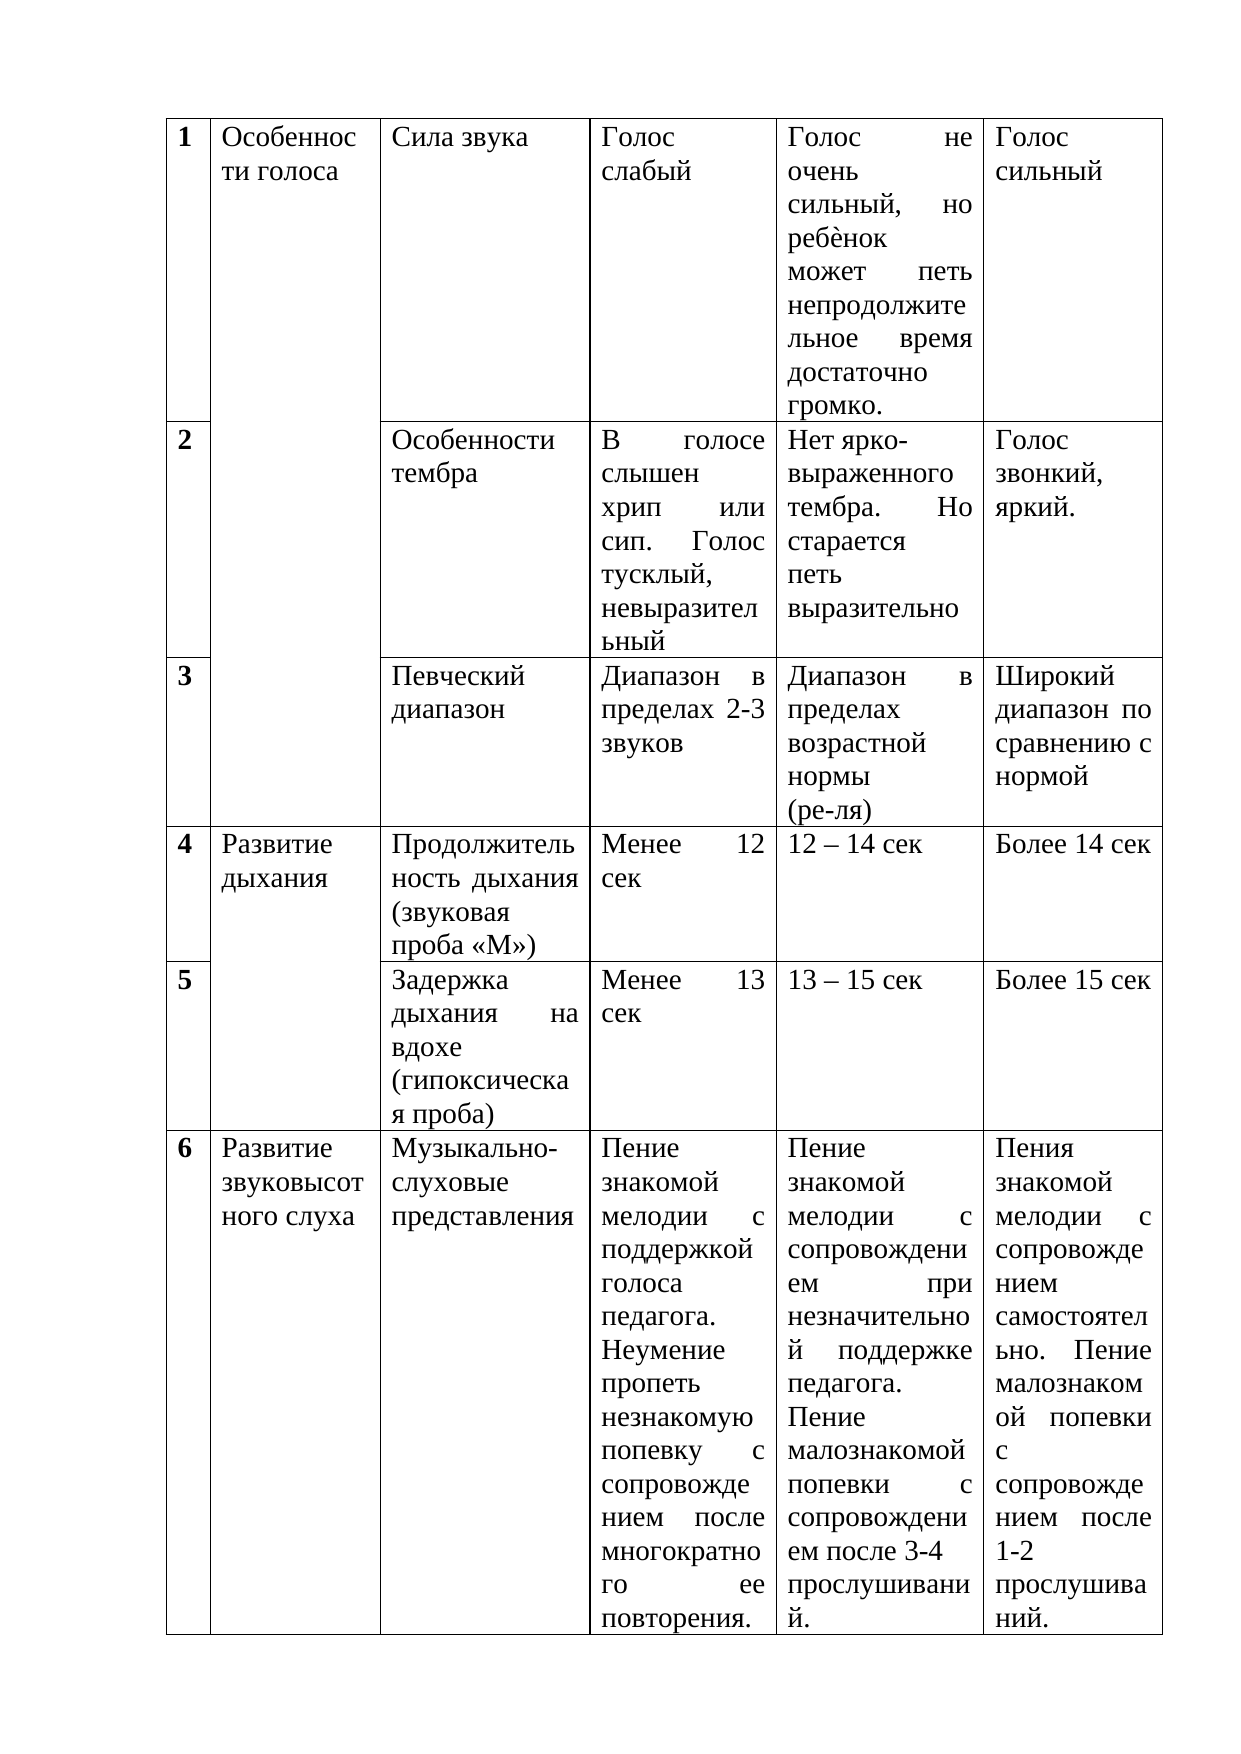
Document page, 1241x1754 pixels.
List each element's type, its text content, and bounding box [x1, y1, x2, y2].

table_cell Диапазон в пределах возрастной нормы (ре-ля) [777, 658, 983, 826]
table_cell Более 14 сек [984, 827, 1162, 961]
table_cell Пения знакомой мелодии с сопровождением самостоятельно. Пение малознакомой попевки с сопровождением после 1-2 прослушиваний. [984, 1131, 1162, 1634]
table_cell 3 [167, 658, 210, 826]
table_cell 6 [167, 1131, 210, 1634]
table_cell Менее 13 сек [591, 962, 776, 1129]
table_cell Более 15 сек [984, 962, 1162, 1129]
table_cell 1 [167, 119, 210, 421]
table_cell Голос слабый [591, 119, 776, 421]
table_cell Голос звонкий, яркий. [984, 422, 1162, 657]
table_cell 12 – 14 сек [777, 827, 983, 961]
table_cell Развитие дыхания [211, 827, 380, 1129]
table_cell Пение знакомой мелодии с сопровождением при незначительной поддержке педагога. Пение малознакомой попевки с сопровождением после 3-4 прослушиваний. [777, 1131, 983, 1634]
table_cell 13 – 15 сек [777, 962, 983, 1129]
table_cell Особенности голоса [211, 119, 380, 826]
table_cell Продолжительность дыхания (звуковая проба «М») [381, 827, 589, 961]
table_cell 5 [167, 962, 210, 1129]
table_cell Голос не очень сильный, но ребѐнок может петь непродолжительное время достаточно громко. [777, 119, 983, 421]
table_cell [211, 1131, 380, 1634]
table_cell В голосе слышен хрип или сип. Голос тусклый, невыразительный [591, 422, 776, 657]
table_cell Музыкально- слуховые представления [381, 1131, 589, 1634]
table_cell Голос сильный [984, 119, 1162, 421]
table_cell 4 [167, 827, 210, 961]
table_cell Сила звука [381, 119, 589, 421]
table_cell Диапазон в пределах 2-3 звуков [591, 658, 776, 826]
table_cell Особенности тембра [381, 422, 589, 657]
table_cell Менее 12 сек [591, 827, 776, 961]
table_cell Широкий диапазон по сравнению с нормой [984, 658, 1162, 826]
table_cell Певческий диапазон [381, 658, 589, 826]
table_cell Нет ярко- выраженного тембра. Но старается петь выразительно [777, 422, 983, 657]
table_cell Задержка дыхания на вдохе (гипоксическая проба) [381, 962, 589, 1129]
table_cell Пение знакомой мелодии с поддержкой голоса педагога. Неумение пропеть незнакомую попевку с сопровождением после многократного ее повторения. [591, 1131, 776, 1634]
table_cell 2 [167, 422, 210, 657]
